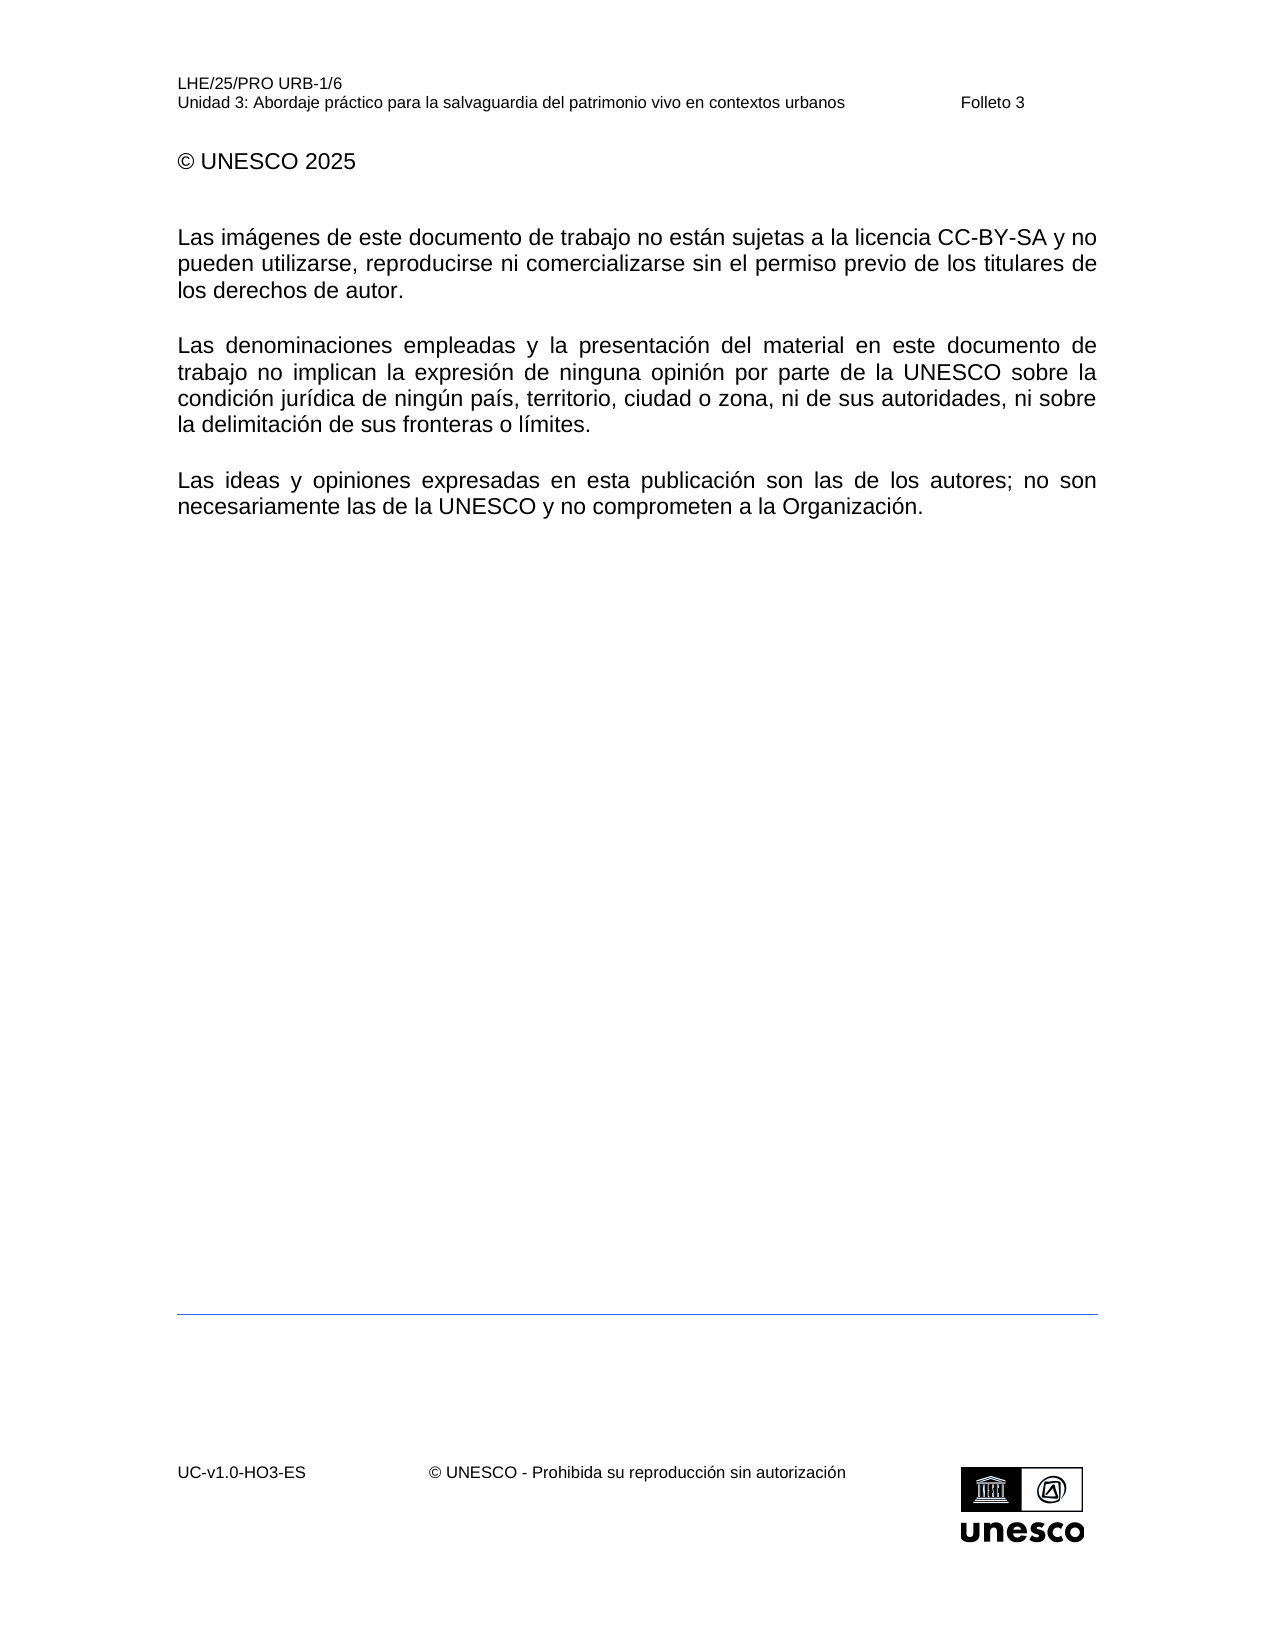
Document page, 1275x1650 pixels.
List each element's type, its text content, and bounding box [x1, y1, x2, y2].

text Las ideas y opiniones expresadas en esta publicación son las de los autores; no son necesariamente las de la UNESCO y no comprometen a la Organización. [177, 467, 1098, 519]
text Las imágenes de este documento de trabajo no están sujetas a la licencia CC-BY-SA y no pueden utilizarse, reproducirse ni comercializarse sin el permiso previo de los titulares de los derechos de autor. [177, 224, 1098, 303]
picture [961, 1467, 1084, 1543]
text © UNESCO 2025 [177, 148, 1098, 174]
text Las denominaciones empleadas y la presentación del material en este documento de trabajo no implican la expresión de ninguna opinión por parte de la UNESCO sobre la condición jurídica de ningún país, territorio, ciudad o zona, ni de sus autoridades, ni sobre la delimitación de sus fronteras o límites. [177, 332, 1098, 438]
